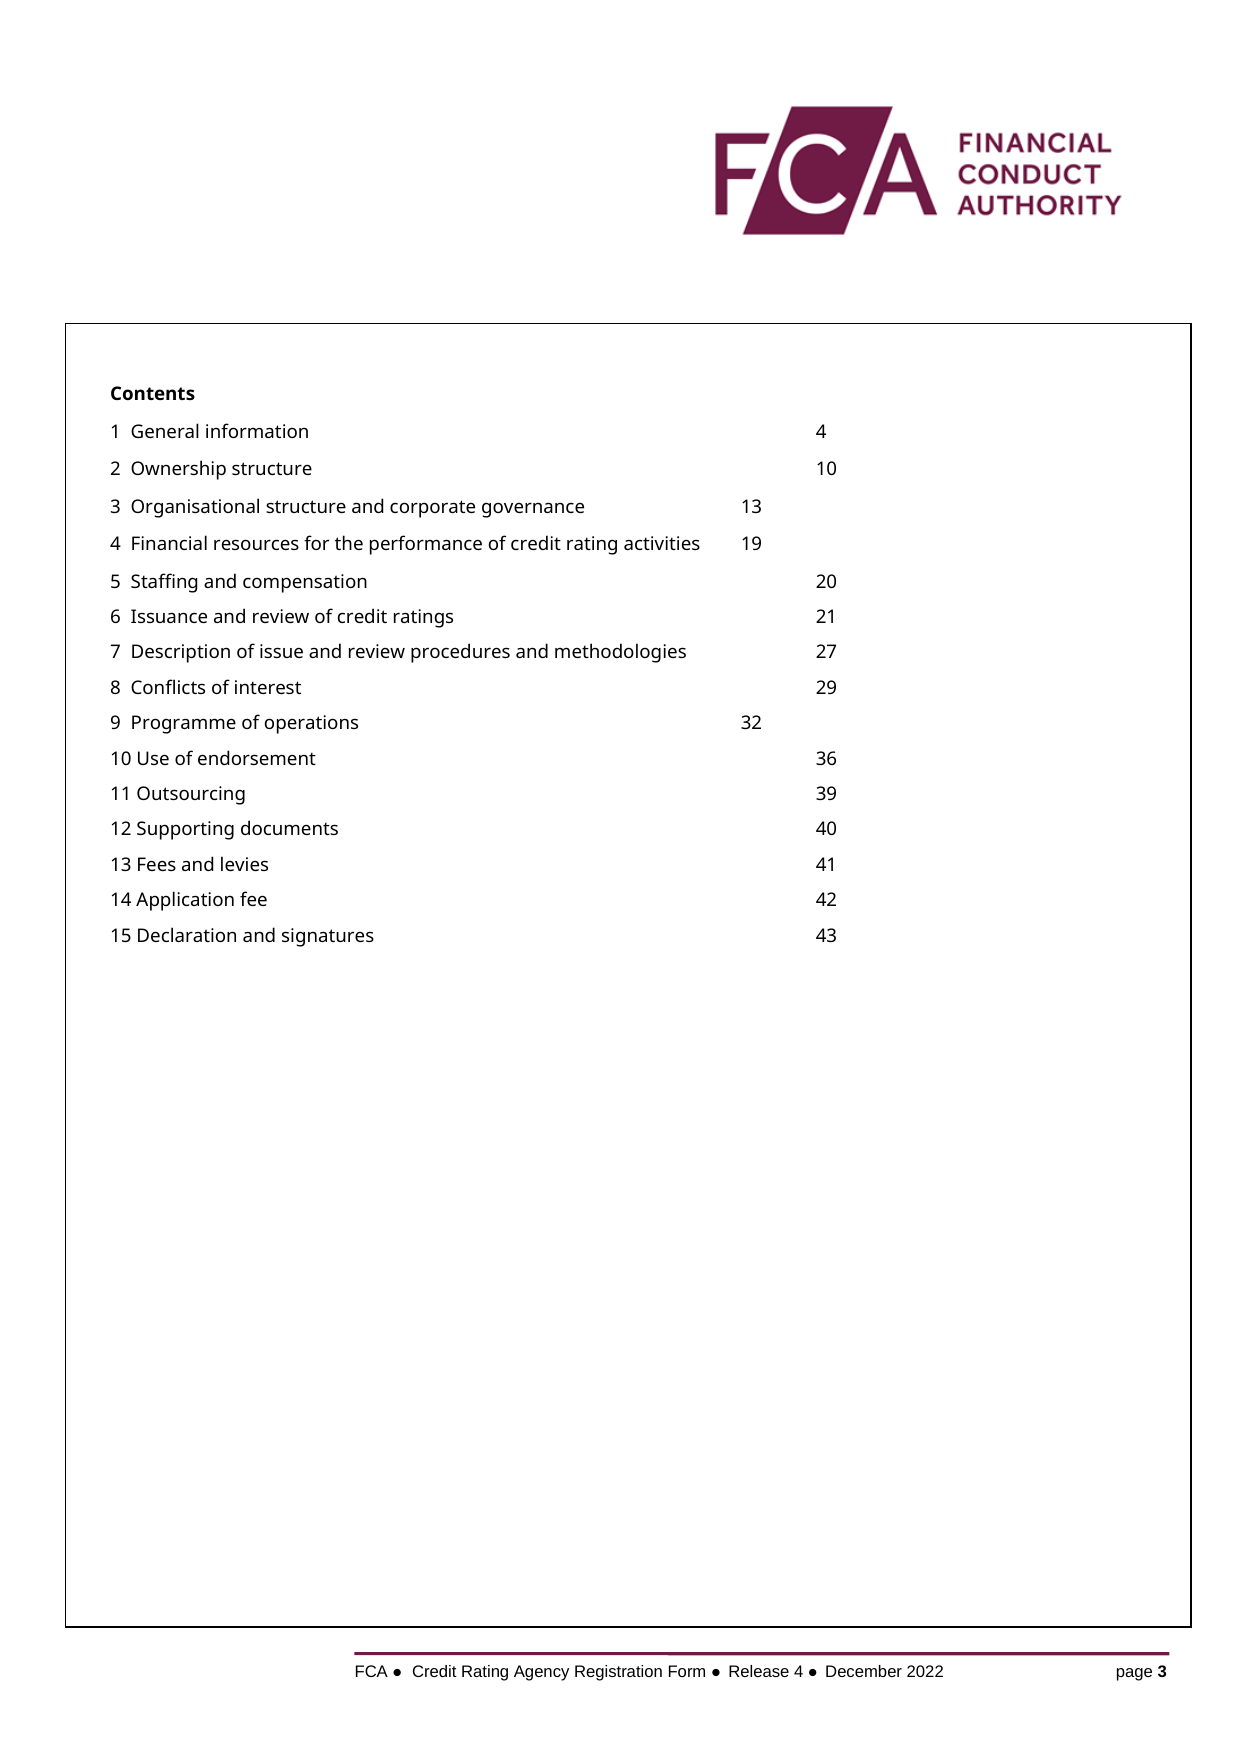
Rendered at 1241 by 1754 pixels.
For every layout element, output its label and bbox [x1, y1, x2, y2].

picture [634, 52, 1203, 296]
